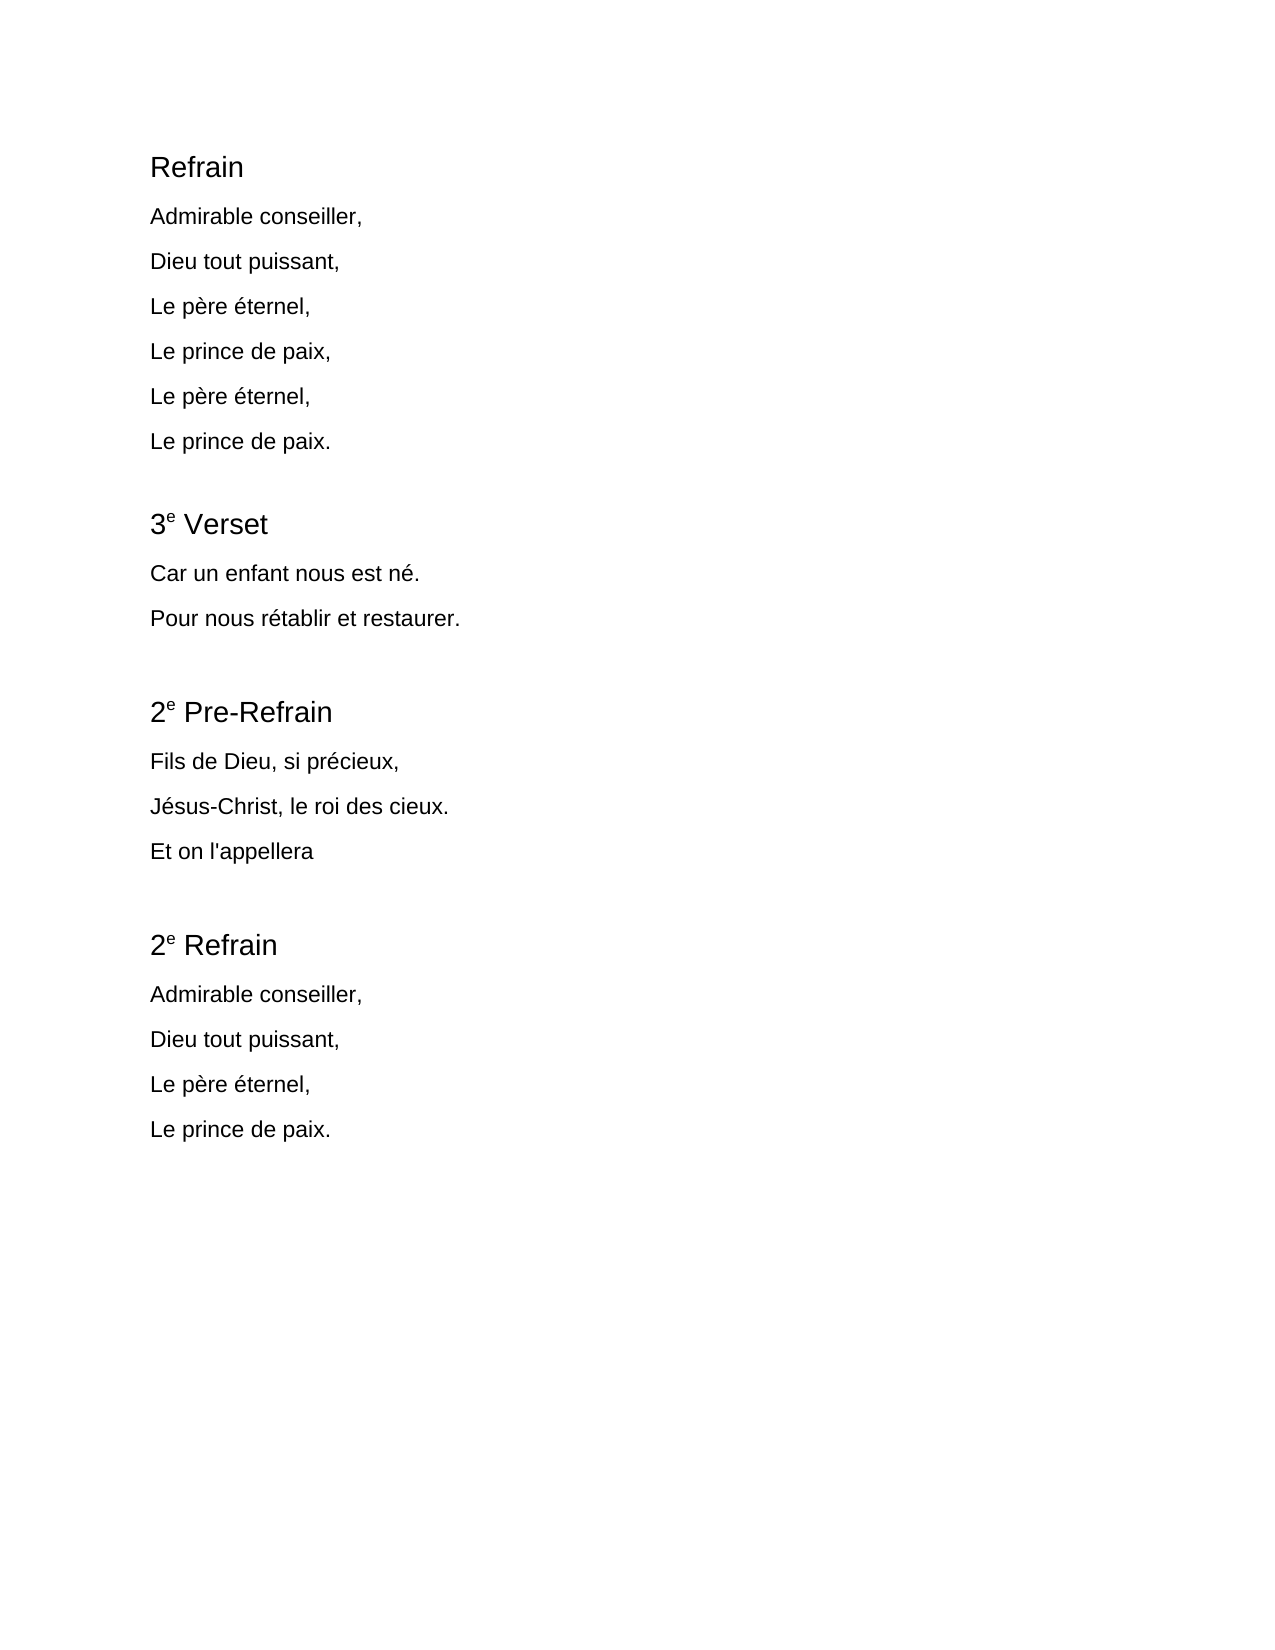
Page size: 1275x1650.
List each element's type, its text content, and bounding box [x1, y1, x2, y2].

text Car un enfant nous est né. [150, 560, 1125, 586]
text Le prince de paix. [150, 428, 1125, 455]
text 3e Verset [150, 507, 1125, 541]
text Admirable conseiller, [150, 203, 1125, 229]
text Le prince de paix, [150, 338, 1125, 364]
text Refrain [150, 150, 1125, 183]
text 2e Refrain [150, 928, 1125, 962]
text Le père éternel, [150, 383, 1125, 409]
text Admirable conseiller, [150, 981, 1125, 1007]
text Jésus-Christ, le roi des cieux. [150, 793, 1125, 819]
text Pour nous rétablir et restaurer. [150, 605, 1125, 631]
text Fils de Dieu, si précieux, [150, 748, 1125, 774]
text Et on l'appellera [150, 838, 1125, 864]
text Le prince de paix. [150, 1116, 1125, 1143]
text 2e Pre-Refrain [150, 695, 1125, 729]
text Dieu tout puissant, [150, 1026, 1125, 1053]
text Le père éternel, [150, 293, 1125, 319]
text Dieu tout puissant, [150, 248, 1125, 274]
text Le père éternel, [150, 1071, 1125, 1098]
